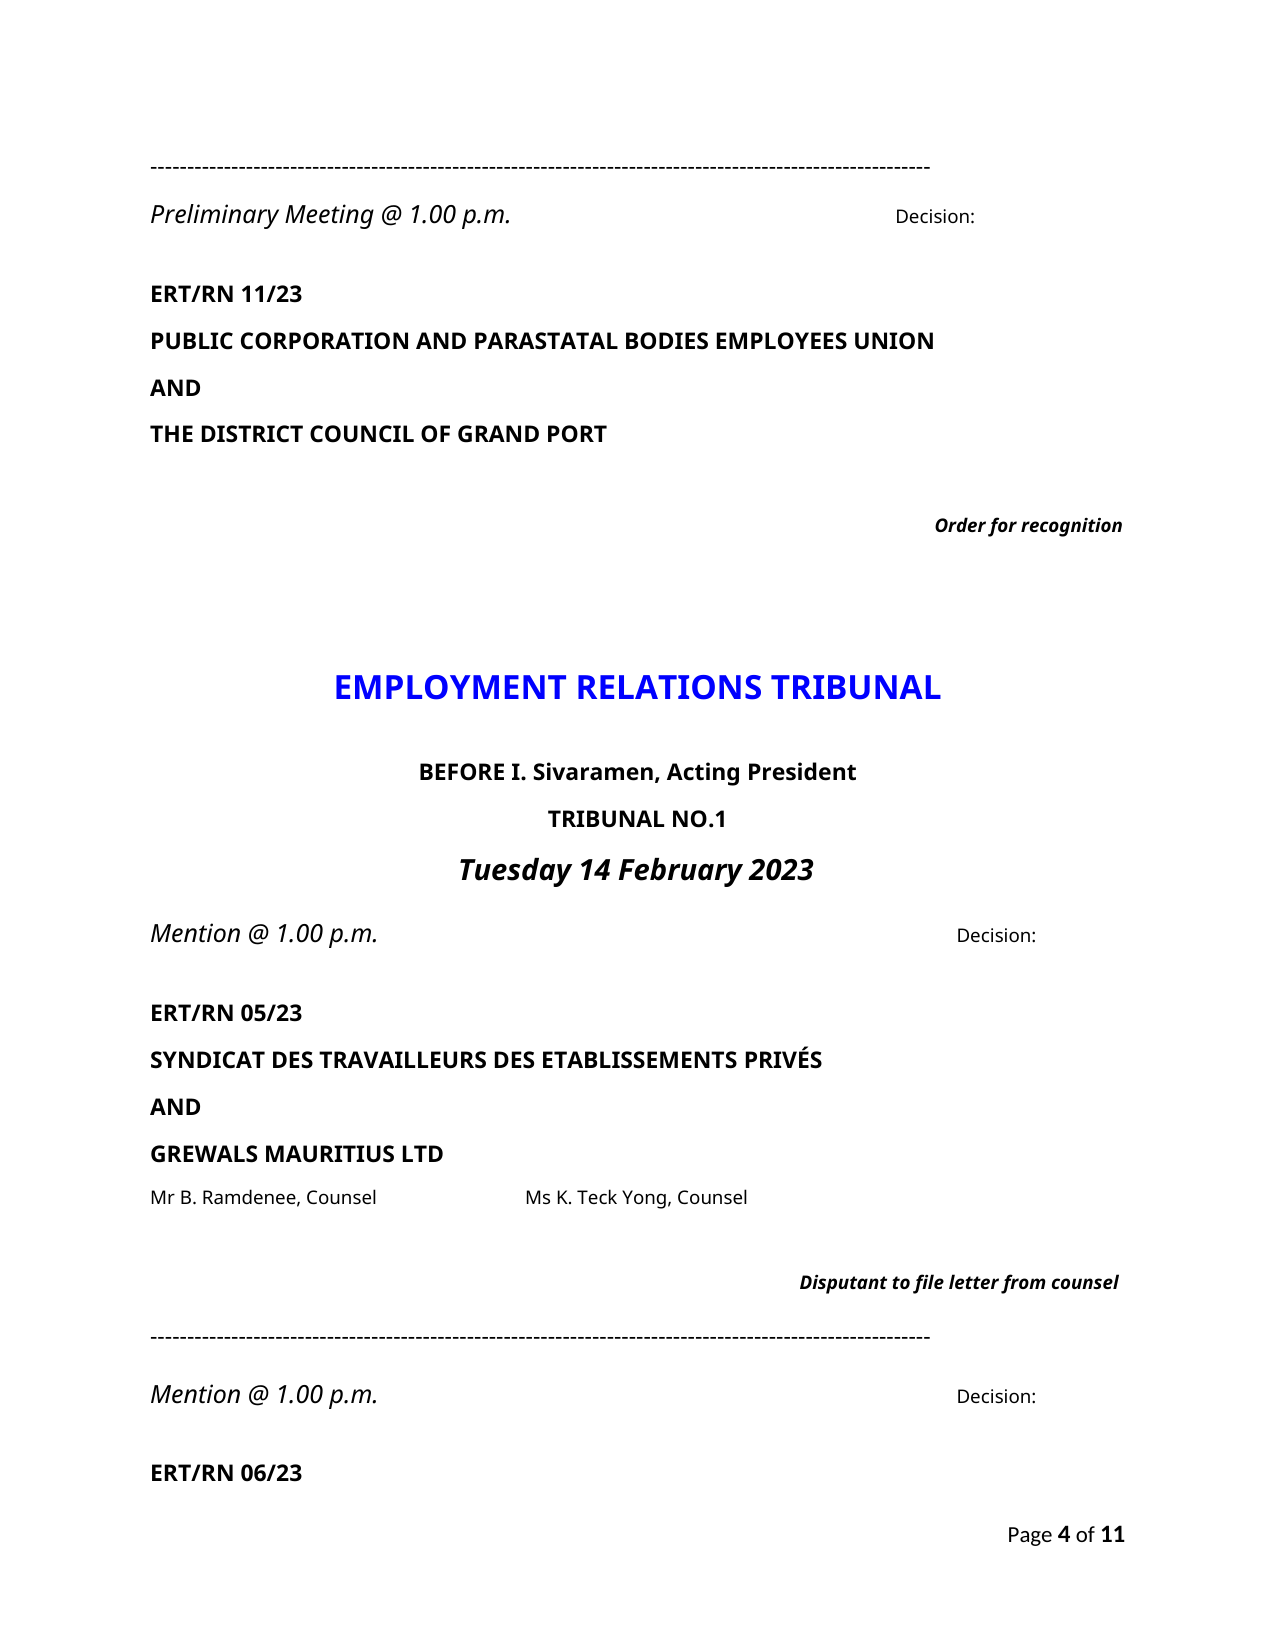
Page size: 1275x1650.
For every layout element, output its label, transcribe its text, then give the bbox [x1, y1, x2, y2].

text Disputant to file letter from counsel [150, 1269, 1125, 1295]
text Mention @ 1.00 p.m. Decision: [150, 1376, 1125, 1410]
text ERT/RN 05/23 [150, 997, 1125, 1028]
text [150, 1319, 1125, 1351]
text SYNDICAT DES TRAVAILLEURS DES ETABLISSEMENTS PRIVÉS [150, 1044, 1125, 1075]
text ERT/RN 11/23 [150, 278, 1125, 309]
text AND [150, 1091, 1125, 1122]
text AND [150, 372, 1125, 403]
text Mr B. Ramdenee, Counsel Ms K. Teck Yong, Counsel [150, 1184, 1125, 1210]
text THE DISTRICT COUNCIL OF GRAND PORT [150, 418, 1125, 450]
text EMPLOYMENT RELATIONS TRIBUNAL [150, 663, 1125, 709]
text TRIBUNAL NO.1 [150, 803, 1125, 834]
text Order for recognition [150, 512, 1125, 538]
text PUBLIC CORPORATION AND PARASTATAL BODIES EMPLOYEES UNION [150, 325, 1125, 356]
text Mention @ 1.00 p.m. Decision: [150, 916, 1125, 950]
text GREWALS MAURITIUS LTD [150, 1137, 1125, 1169]
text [150, 197, 1125, 231]
text ERT/RN 06/23 [150, 1457, 1125, 1488]
text BEFORE I. Sivaramen, Acting President [150, 756, 1125, 787]
text ---------------------------------------------------------------------------------------------------------- [150, 150, 1125, 181]
text Tuesday 14 February 2023 [150, 849, 1125, 889]
